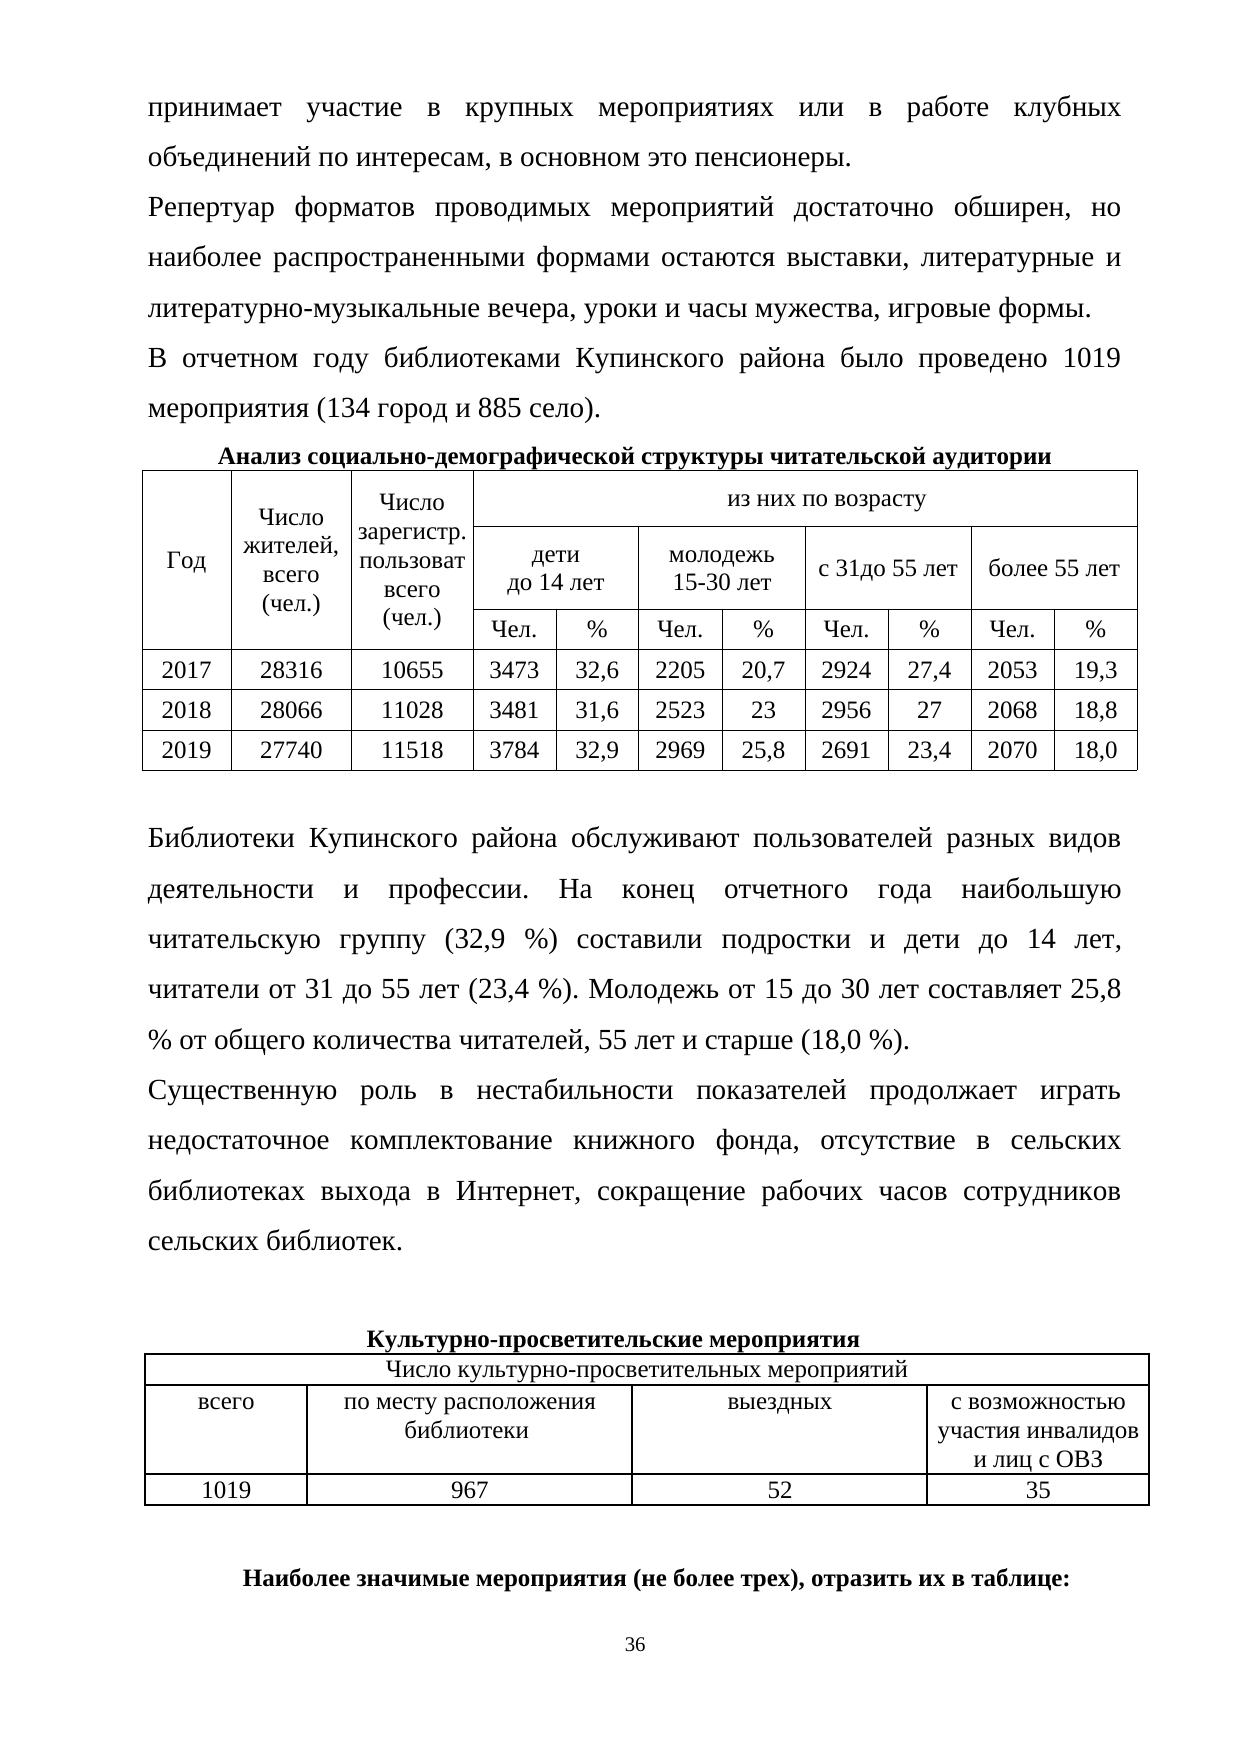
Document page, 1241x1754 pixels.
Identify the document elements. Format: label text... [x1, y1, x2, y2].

table_cell 2018 [143, 690, 231, 730]
table_cell с возможностью участия инвалидов и лиц с ОВЗ [928, 1386, 1148, 1473]
table_cell 35 [928, 1475, 1148, 1503]
table_cell 2205 [639, 650, 722, 689]
table_cell 3473 [474, 650, 556, 689]
table_cell 3784 [474, 731, 556, 770]
table_cell 2691 [806, 731, 888, 770]
table_header Число зарегистр.пользоват всего (чел.) [352, 471, 473, 649]
table_cell Чел. [806, 610, 888, 649]
table_cell по месту расположения библиотеки [308, 1386, 631, 1473]
table_cell 25,8 [723, 731, 805, 770]
table_cell 2019 [143, 731, 231, 770]
table_cell 28066 [232, 690, 351, 730]
table_cell % [889, 610, 971, 649]
table_cell 18,0 [1055, 731, 1137, 770]
table_cell 3481 [474, 690, 556, 730]
table_cell 32,9 [557, 731, 638, 770]
table_cell 1019 [146, 1475, 306, 1503]
table_cell с 31до 55 лет [806, 527, 971, 608]
table_cell 31,6 [557, 690, 638, 730]
table_cell всего [146, 1386, 306, 1473]
table_cell 2070 [972, 731, 1054, 770]
text Существенную роль в нестабильности показателей продолжает играть недостаточное комплектование книжного фонда, отсутствие в сельских библиотеках выхода в Интернет, сокращение рабочих часов сотрудников сельских библиотек. [148, 1072, 1122, 1257]
table_cell 27 [889, 690, 971, 730]
table_cell 11028 [352, 690, 473, 730]
table_cell выездных [633, 1386, 926, 1473]
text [148, 89, 1122, 172]
table_header Год [143, 471, 231, 649]
table_cell 52 [633, 1475, 926, 1503]
table_cell 27,4 [889, 650, 971, 689]
table_cell 28316 [232, 650, 351, 689]
table_cell 2523 [639, 690, 722, 730]
text В отчетном году библиотеками Купинского района было проведено 1019 мероприятия (134 город и 885 село). [148, 340, 1122, 424]
table_cell % [557, 610, 638, 649]
table_header Число культурно-просветительных мероприятий [146, 1355, 1148, 1384]
text Наиболее значимые мероприятия (не более трех), отразить их в таблице: [191, 1563, 1122, 1592]
table_cell 20,7 [723, 650, 805, 689]
table_cell 23,4 [889, 731, 971, 770]
text Анализ социально-демографической структуры читательской аудитории [148, 441, 1122, 469]
table_cell дети до 14 лет [474, 527, 638, 608]
table_cell 23 [723, 690, 805, 730]
table_cell Чел. [474, 610, 556, 649]
table_cell 2017 [143, 650, 231, 689]
table_cell % [1055, 610, 1137, 649]
table_cell более 55 лет [972, 527, 1137, 608]
table_header из них по возрасту [474, 471, 1137, 526]
table_cell 2924 [806, 650, 888, 689]
table_cell молодежь 15-30 лет [639, 527, 805, 608]
table_cell 2053 [972, 650, 1054, 689]
text Культурно-просветительские мероприятия [148, 1324, 1122, 1352]
table_cell 11518 [352, 731, 473, 770]
table_cell 2068 [972, 690, 1054, 730]
table_cell 32,6 [557, 650, 638, 689]
table_cell 27740 [232, 731, 351, 770]
table_cell 2956 [806, 690, 888, 730]
text Библиотеки Купинского района обслуживают пользователей разных видов деятельности и профессии. На конец отчетного года наибольшую читательскую группу (32,9 %) составили подростки и дети до 14 лет, читатели от 31 до 55 лет (23,4 %). Молодежь от 15 до 30 лет составляет 25,8 % от общего количества читателей, 55 лет и старше (18,0 %). [148, 821, 1122, 1055]
table_cell 2969 [639, 731, 722, 770]
table_cell % [723, 610, 805, 649]
text Репертуар форматов проводимых мероприятий достаточно обширен, но наиболее распространенными формами остаются выставки, литературные и литературно-музыкальные вечера, уроки и часы мужества, игровые формы. [148, 189, 1122, 323]
table_cell 967 [308, 1475, 631, 1503]
table_cell Чел. [972, 610, 1054, 649]
table_cell Чел. [639, 610, 722, 649]
table_header Число жителей, всего (чел.) [232, 471, 351, 649]
table_cell 10655 [352, 650, 473, 689]
table_cell 18,8 [1055, 690, 1137, 730]
table_cell 19,3 [1055, 650, 1137, 689]
